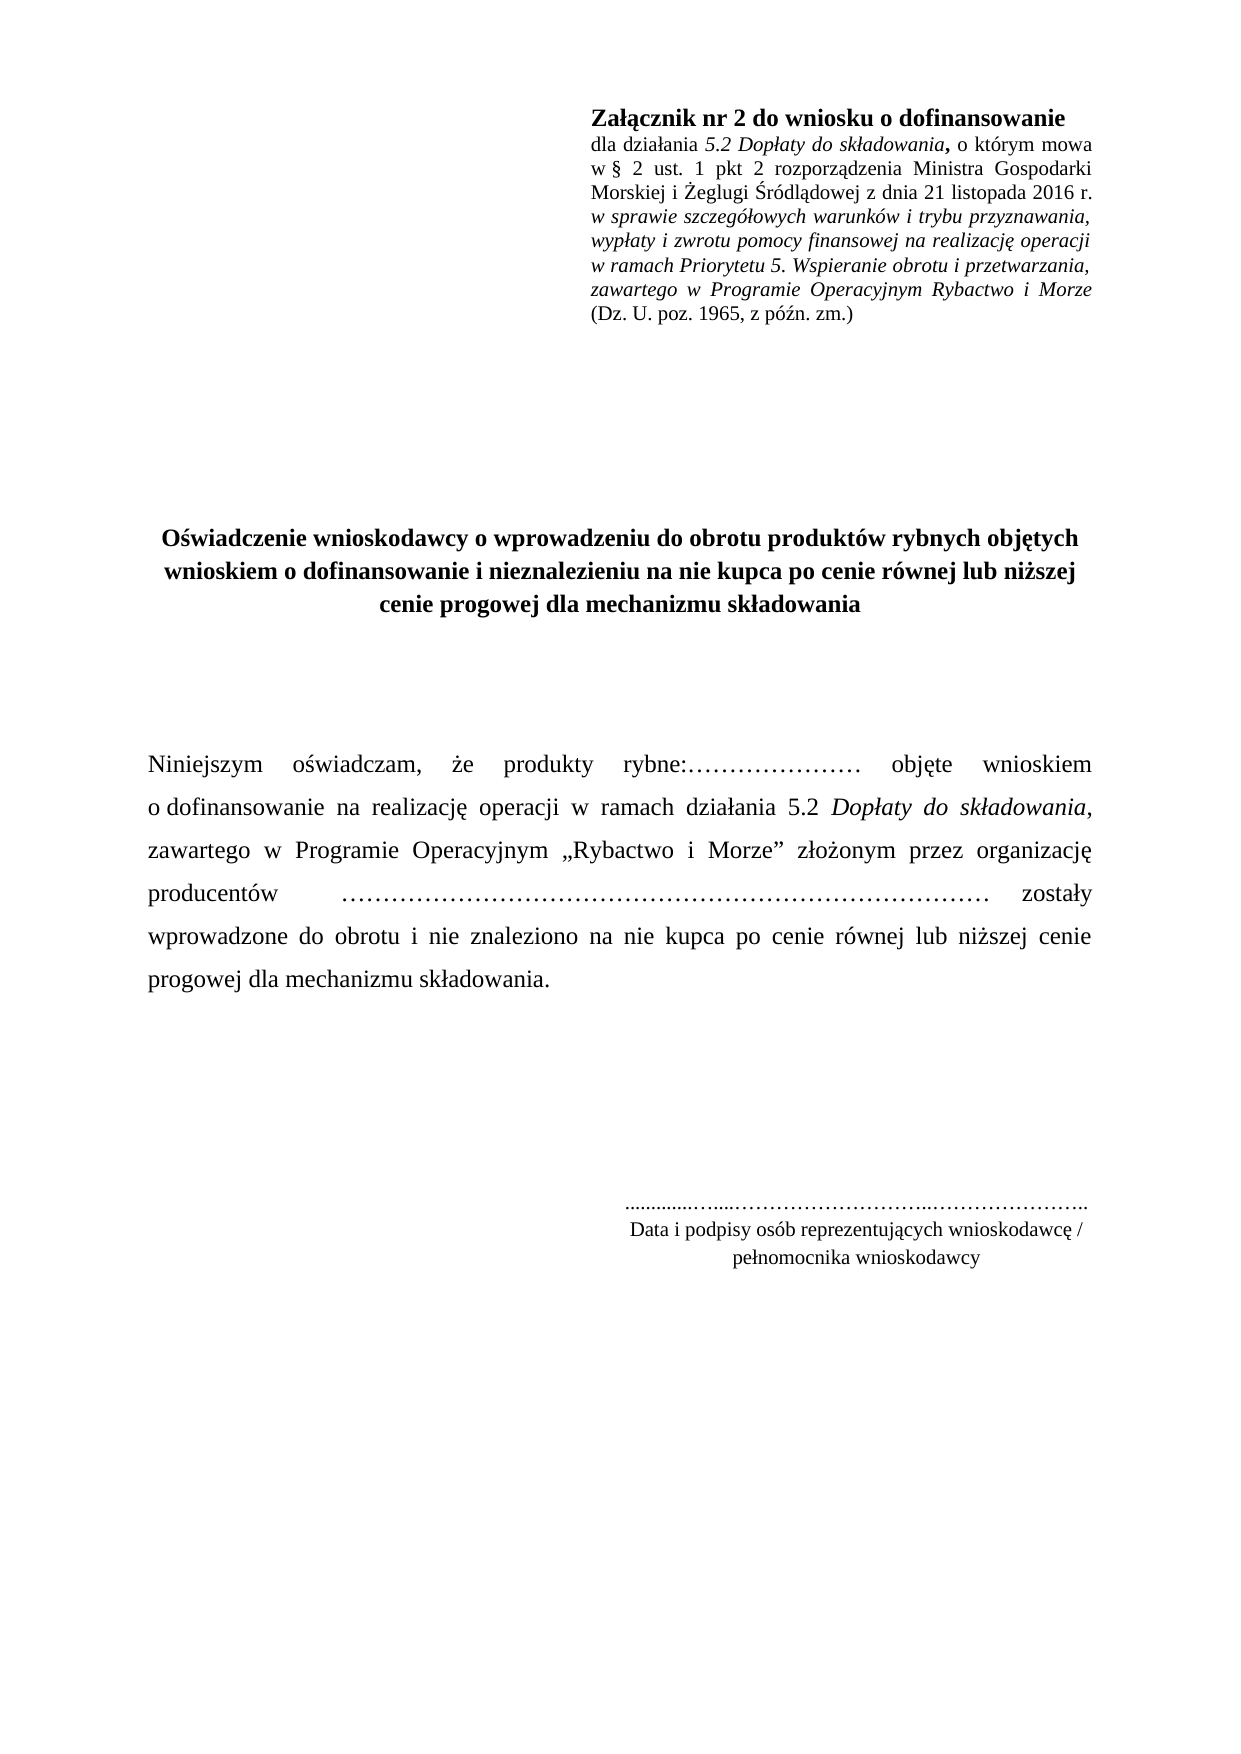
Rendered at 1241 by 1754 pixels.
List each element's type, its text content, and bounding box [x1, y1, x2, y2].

text .............…....………………………..………………….. [620, 1190, 1093, 1214]
text dla działania 5.2 Dopłaty do składowania, o którym mowa w § 2 ust. 1 pkt 2 rozporządzenia Ministra Gospodarki Morskiej i Żeglugi Śródlądowej z dnia 21 listopada 2016 r. w sprawie szczegółowych warunków i trybu przyznawania, wypłaty i zwrotu pomocy finansowej na realizację operacji w ramach Priorytetu 5. Wspieranie obrotu i przetwarzania, zawartego w Programie Operacyjnym Rybactwo i Morze (Dz. U. poz. 1965, z późn. zm.) [591, 132, 1093, 325]
text Data i podpisy osób reprezentujących wnioskodawcę / pełnomocnika wnioskodawcy [620, 1217, 1093, 1269]
text Załącznik nr 2 do wniosku o dofinansowanie [591, 103, 1093, 132]
text Niniejszym oświadczam, że produkty rybne:………………… objęte wnioskiem o dofinansowanie na realizację operacji w ramach działania 5.2 Dopłaty do składowania, zawartego w Programie Operacyjnym „Rybactwo i Morze” złożonym przez organizację producentów …………………………………………………………………… zostały wprowadzone do obrotu i nie znaleziono na nie kupca po cenie równej lub niższej cenie progowej dla mechanizmu składowania. [148, 749, 1093, 993]
text Oświadczenie wnioskodawcy o wprowadzeniu do obrotu produktów rybnych objętych wnioskiem o dofinansowanie i nieznalezieniu na nie kupca po cenie równej lub niższej cenie progowej dla mechanizmu składowania [148, 523, 1093, 618]
